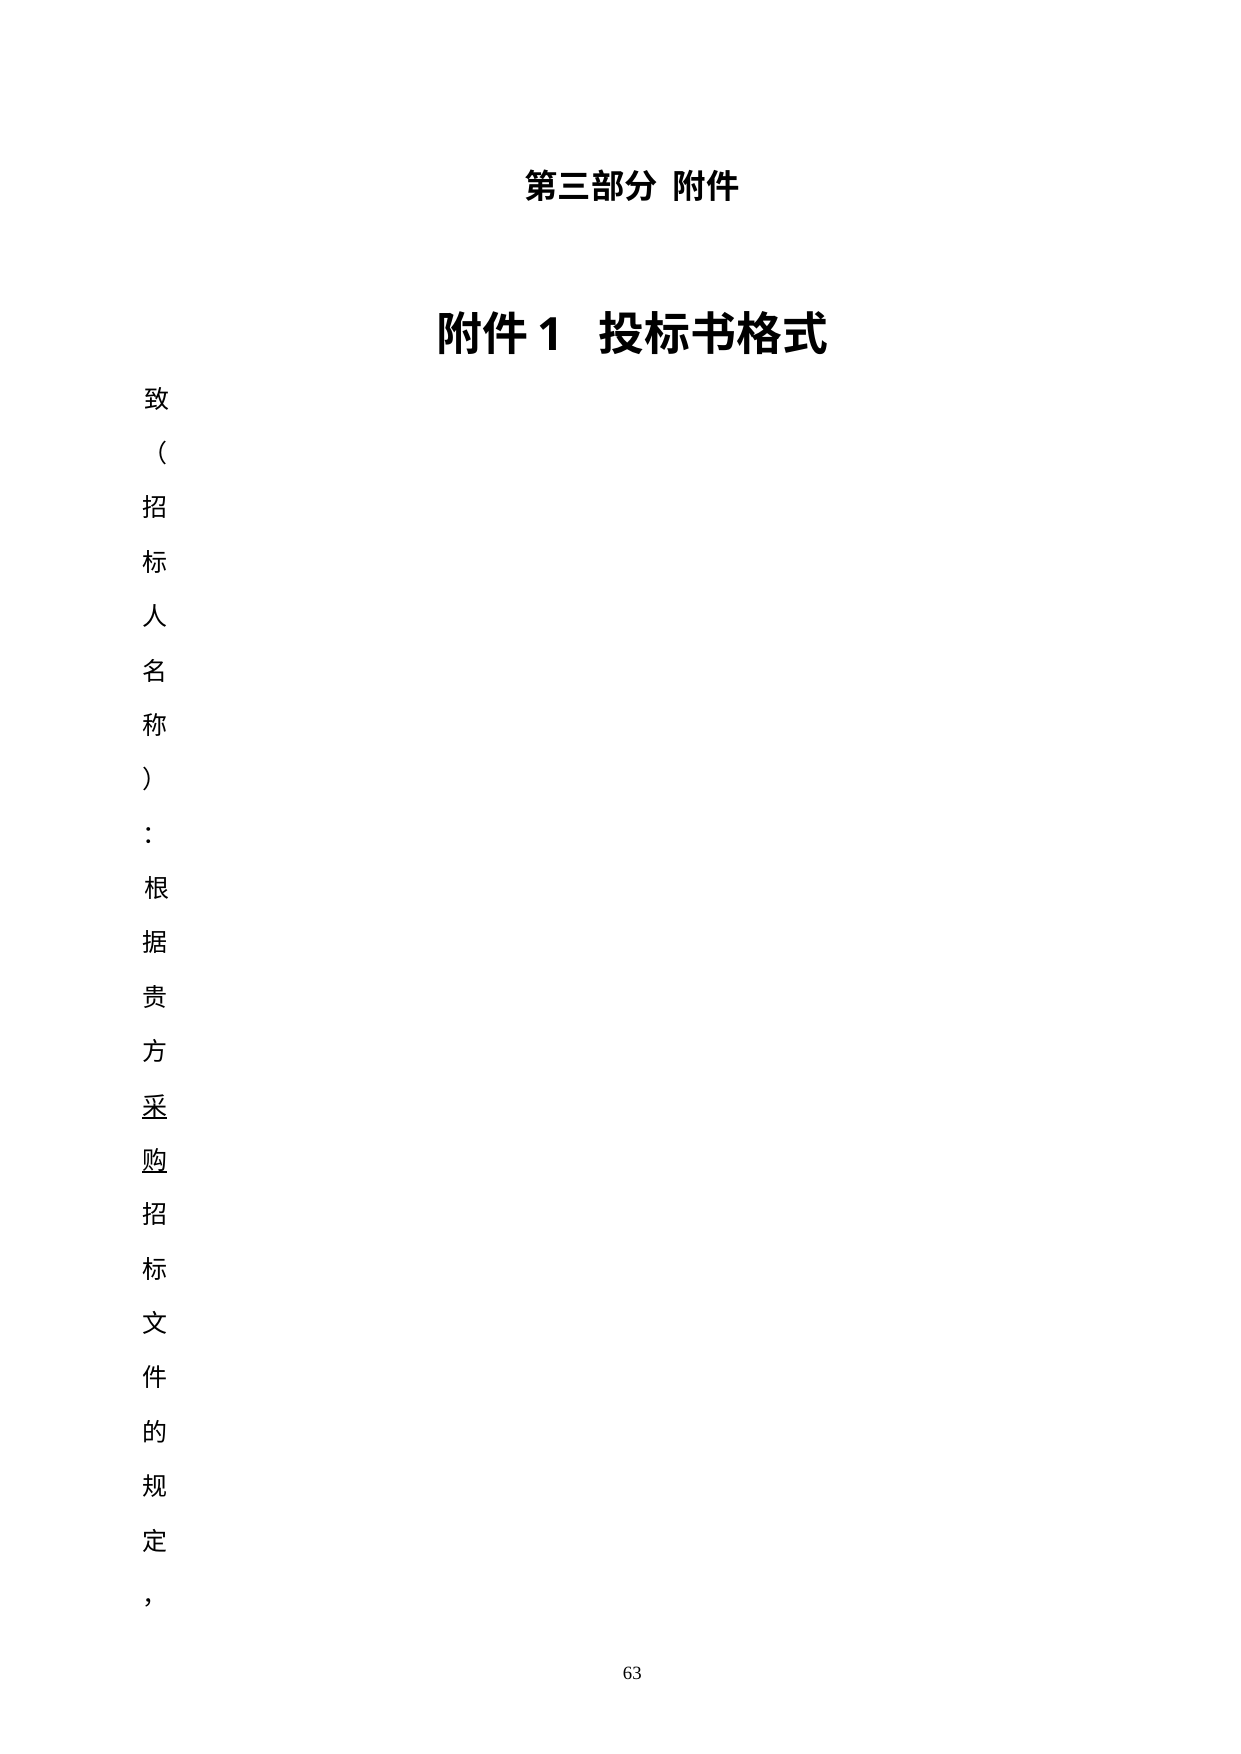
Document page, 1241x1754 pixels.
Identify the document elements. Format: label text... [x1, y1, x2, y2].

text 第三部分 附件 [142, 152, 1122, 217]
subtitle 附件1 投标书格式 [142, 282, 1122, 379]
